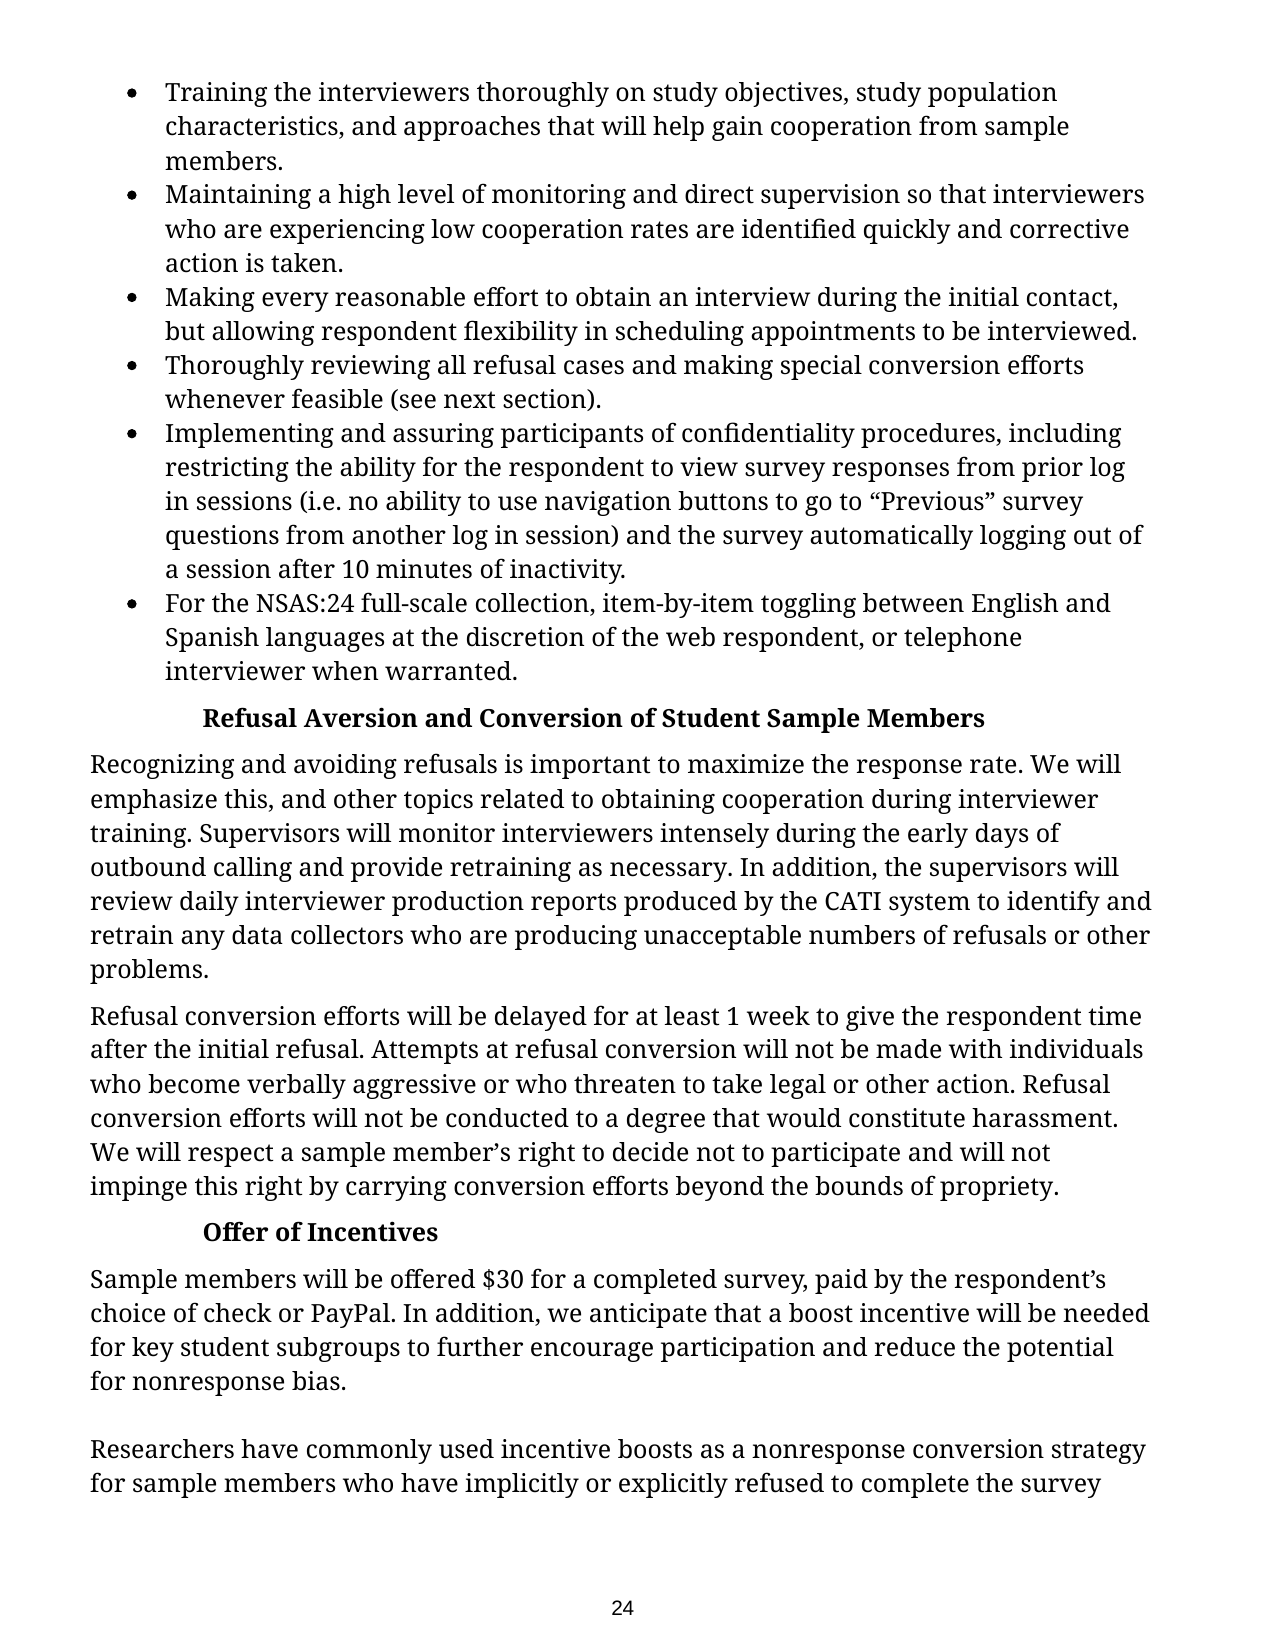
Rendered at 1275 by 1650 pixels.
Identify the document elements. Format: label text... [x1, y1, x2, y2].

text Recognizing and avoiding refusals is important to maximize the response rate. We will emphasize this, and other topics related to obtaining cooperation during interviewer training. Supervisors will monitor interviewers intensely during the early days of outbound calling and provide retraining as necessary. In addition, the supervisors will review daily interviewer production reports produced by the CATI system to identify and retrain any data collectors who are producing unacceptable numbers of refusals or other problems. [90, 747, 1155, 986]
subtitle Offer of Incentives [202, 1215, 1155, 1249]
text Refusal conversion efforts will be delayed for at least 1 week to give the respondent time after the initial refusal. Attempts at refusal conversion will not be made with individuals who become verbally aggressive or who threaten to take legal or other action. Refusal conversion efforts will not be conducted to a degree that would constitute harassment. We will respect a sample member’s right to decide not to participate and will not impinge this right by carrying conversion efforts beyond the bounds of propriety. [90, 998, 1155, 1202]
list For the NSAS:24 full-scale collection, item-by-item toggling between English and Spanish languages at the discretion of the web respondent, or telephone interviewer when warranted. [127, 586, 1155, 688]
list Training the interviewers thoroughly on study objectives, study population characteristics, and approaches that will help gain cooperation from sample members. [127, 75, 1155, 177]
list Implementing and assuring participants of confidentiality procedures, including restricting the ability for the respondent to view survey responses from prior log in sessions (i.e. no ability to use navigation buttons to go to “Previous” survey questions from another log in session) and the survey automatically logging out of a session after 10 minutes of inactivity. [127, 416, 1155, 586]
list Thoroughly reviewing all refusal cases and making special conversion efforts whenever feasible (see next section). [127, 347, 1155, 416]
text Sample members will be offered $30 for a completed survey, paid by the respondent’s choice of check or PayPal. In addition, we anticipate that a boost incentive will be needed for key student subgroups to further encourage participation and reduce the potential for nonresponse bias. [90, 1262, 1155, 1398]
list Maintaining a high level of monitoring and direct supervision so that interviewers who are experiencing low cooperation rates are identified quickly and corrective action is taken. [127, 177, 1155, 279]
list Making every reasonable effort to obtain an interview during the initial contact, but allowing respondent flexibility in scheduling appointments to be interviewed. [127, 279, 1155, 347]
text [90, 1432, 1155, 1500]
subtitle Refusal Aversion and Conversion of Student Sample Members [202, 701, 1155, 735]
